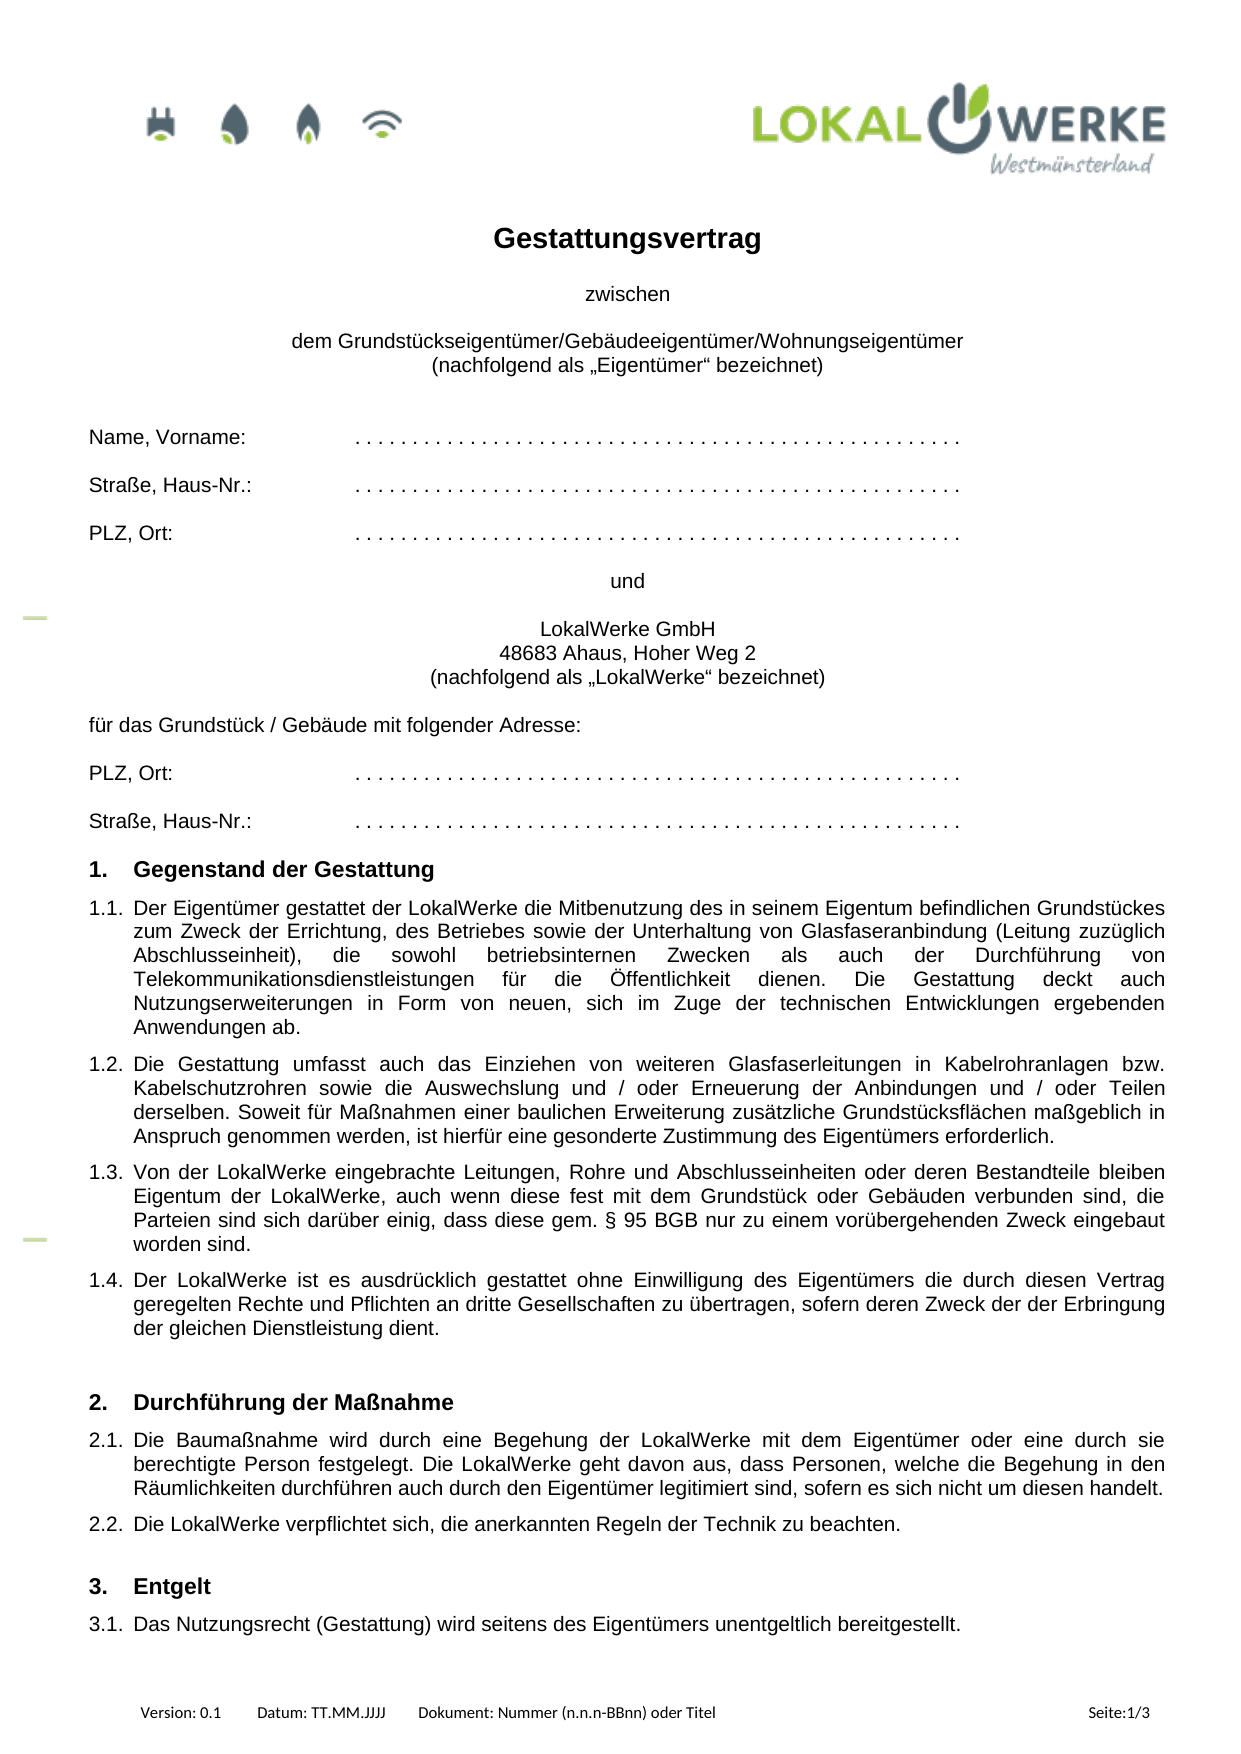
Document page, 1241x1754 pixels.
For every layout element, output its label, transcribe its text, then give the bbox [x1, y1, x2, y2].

text PLZ, Ort: . . . . . . . . . . . . . . . . . . . . . . . . . . . . . . . . . . . . . . . . . . . . . . . . . . . . . [89, 521, 1167, 545]
text Name, Vorname: . . . . . . . . . . . . . . . . . . . . . . . . . . . . . . . . . . . . . . . . . . . . . . . . . . . . . [89, 425, 1167, 449]
text zwischen [89, 281, 1167, 305]
list Gegenstand der Gestattung [89, 856, 1167, 883]
text Straße, Haus-Nr.: . . . . . . . . . . . . . . . . . . . . . . . . . . . . . . . . . . . . . . . . . . . . . . . . . . . . . [89, 473, 1167, 497]
text LokalWerke GmbH [89, 617, 1167, 641]
text 48683 Ahaus, Hoher Weg 2 [89, 641, 1167, 665]
text (nachfolgend als „LokalWerke“ bezeichnet) [89, 665, 1167, 689]
text Straße, Haus-Nr.: . . . . . . . . . . . . . . . . . . . . . . . . . . . . . . . . . . . . . . . . . . . . . . . . . . . . . [89, 808, 1167, 832]
text und [89, 569, 1167, 593]
list Die Baumaßnahme wird durch eine Begehung der LokalWerke mit dem Eigentümer oder eine durch sie berechtigte Person festgelegt. Die LokalWerke geht davon aus, dass Personen, welche die Begehung in den Räumlichkeiten durchführen auch durch den Eigentümer legitimiert sind, sofern es sich nicht um diesen handelt. [89, 1428, 1167, 1500]
text (nachfolgend als „Eigentümer“ bezeichnet) [89, 353, 1167, 377]
list Der Eigentümer gestattet der LokalWerke die Mitbenutzung des in seinem Eigentum befindlichen Grundstückes zum Zweck der Errichtung, des Betriebes sowie der Unterhaltung von Glasfaseranbindung (Leitung zuzüglich Abschlusseinheit), die sowohl betriebsinternen Zwecken als auch der Durchführung von Telekommunikationsdienstleistungen für die Öffentlichkeit dienen. Die Gestattung deckt auch Nutzungserweiterungen in Form von neuen, sich im Zuge der technischen Entwicklungen ergebenden Anwendungen ab. [89, 895, 1167, 1039]
list Von der LokalWerke eingebrachte Leitungen, Rohre und Abschlusseinheiten oder deren Bestandteile bleiben Eigentum der LokalWerke, auch wenn diese fest mit dem Grundstück oder Gebäuden verbunden sind, die Parteien sind sich darüber einig, dass diese gem. § 95 BGB nur zu einem vorübergehenden Zweck eingebaut worden sind. [89, 1160, 1167, 1256]
text PLZ, Ort: . . . . . . . . . . . . . . . . . . . . . . . . . . . . . . . . . . . . . . . . . . . . . . . . . . . . . [89, 761, 1167, 784]
list Die LokalWerke verpflichtet sich, die anerkannten Regeln der Technik zu beachten. [89, 1512, 1167, 1536]
list Durchführung der Maßnahme [89, 1389, 1167, 1415]
list Die Gestattung umfasst auch das Einziehen von weiteren Glasfaserleitungen in Kabelrohranlagen bzw. Kabelschutzrohren sowie die Auswechslung und / oder Erneuerung der Anbindungen und / oder Teilen derselben. Soweit für Maßnahmen einer baulichen Erweiterung zusätzliche Grundstücksflächen maßgeblich in Anspruch genommen werden, ist hierfür eine gesonderte Zustimmung des Eigentümers erforderlich. [89, 1052, 1167, 1147]
text für das Grundstück / Gebäude mit folgender Adresse: [89, 713, 1167, 737]
text dem Grundstückseigentümer/Gebäudeeigentümer/Wohnungseigentümer [89, 329, 1167, 353]
list Das Nutzungsrecht (Gestattung) wird seitens des Eigentümers unentgeltlich bereitgestellt. [89, 1612, 1167, 1636]
text Gestattungsvertrag [89, 222, 1167, 255]
list Entgelt [89, 1573, 1167, 1599]
list Der LokalWerke ist es ausdrücklich gestattet ohne Einwilligung des Eigentümers die durch diesen Vertrag geregelten Rechte und Pflichten an dritte Gesellschaften zu übertragen, sofern deren Zweck der der Erbringung der gleichen Dienstleistung dient. [89, 1268, 1167, 1340]
